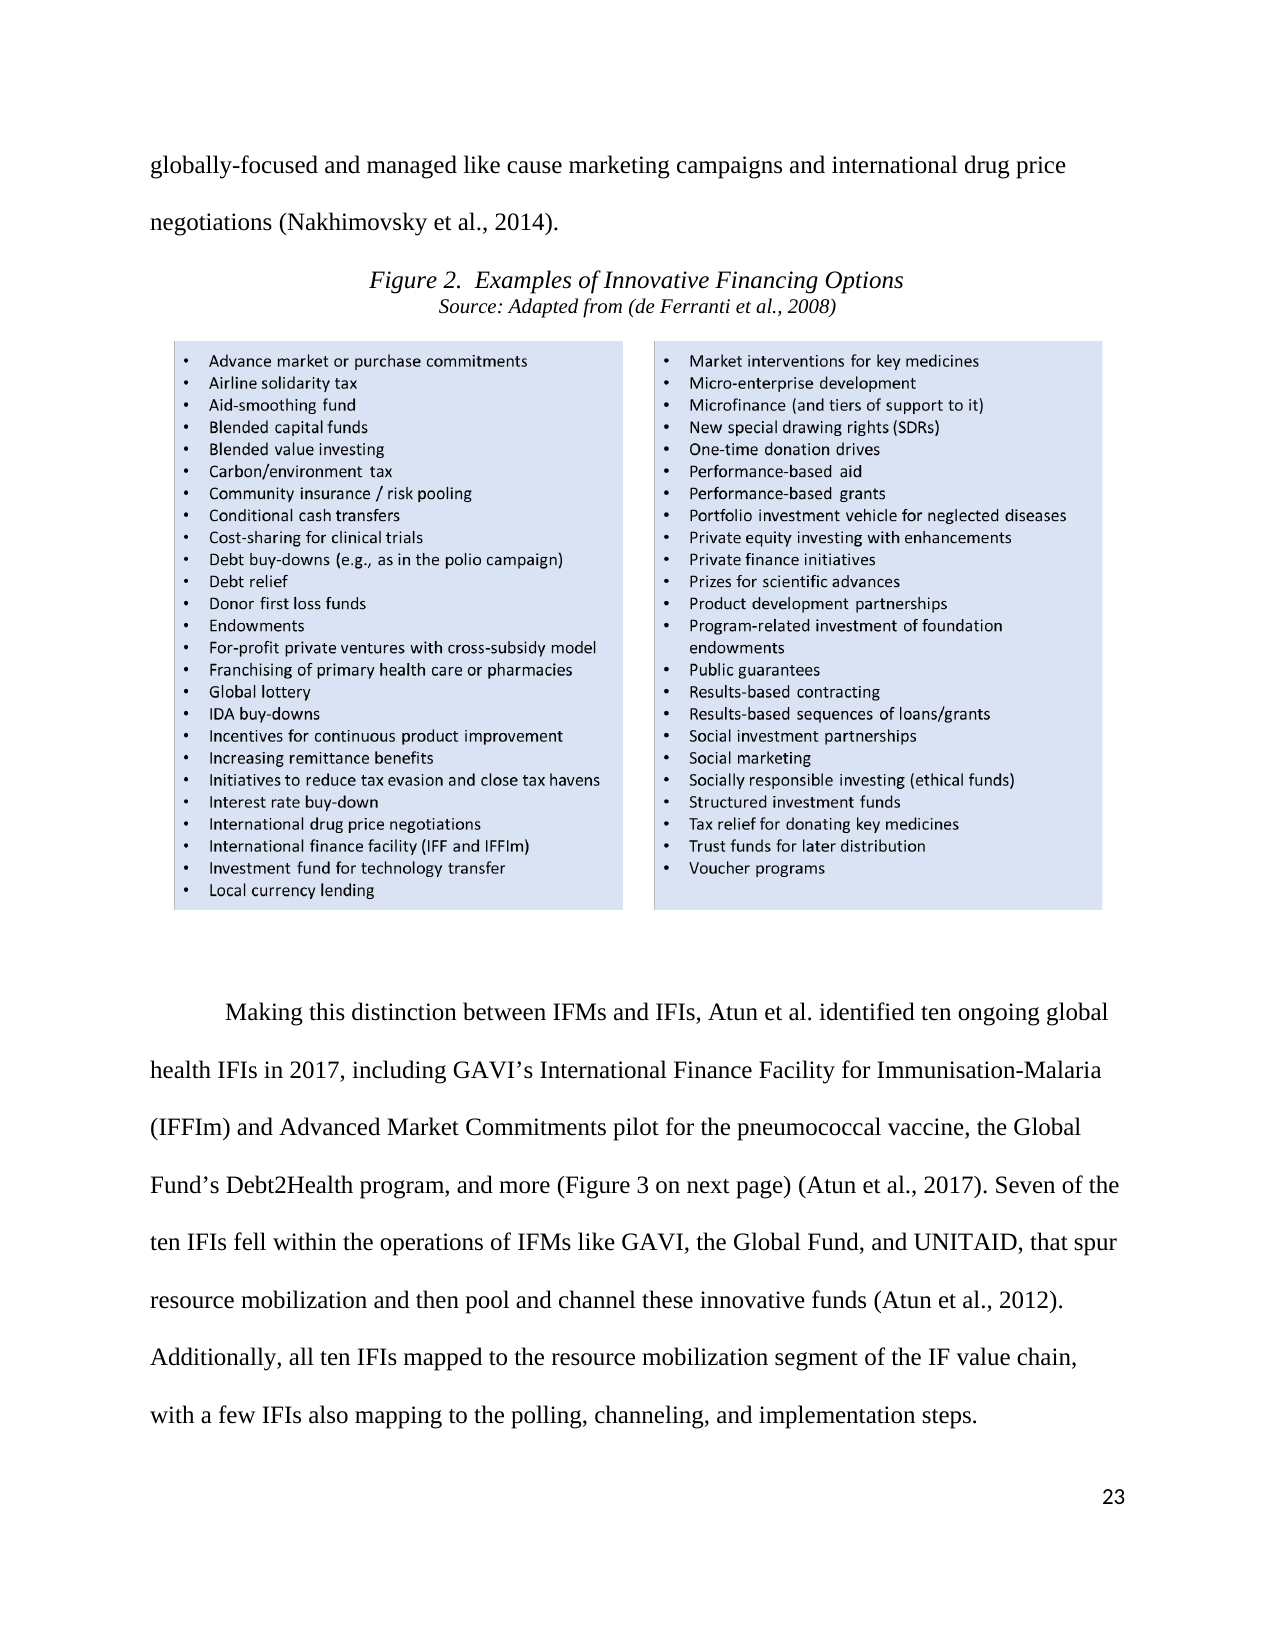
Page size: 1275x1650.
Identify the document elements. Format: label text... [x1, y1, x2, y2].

text Making this distinction between IFMs and IFIs, Atun et al. identified ten ongoing global health IFIs in 2017, including GAVI’s International Finance Facility for Immunisation-Malaria (IFFIm) and Advanced Market Commitments pilot for the pneumococcal vaccine, the Global Fund’s Debt2Health program, and more (Figure 3 on next page) (Atun et al., 2017). Seven of the ten IFIs fell within the operations of IFMs like GAVI, the Global Fund, and UNITAID, that spur resource mobilization and then pool and channel these innovative funds (Atun et al., 2012). Additionally, all ten IFIs mapped to the resource mobilization segment of the IF value chain, with a few IFIs also mapping to the polling, channeling, and implementation steps. [150, 997, 1125, 1429]
text Figure 2. Examples of Innovative Financing Options [150, 265, 1125, 294]
text Source: Adapted from (de Ferranti et al., 2008) [150, 294, 1125, 318]
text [150, 150, 1125, 236]
picture [172, 341, 1103, 912]
